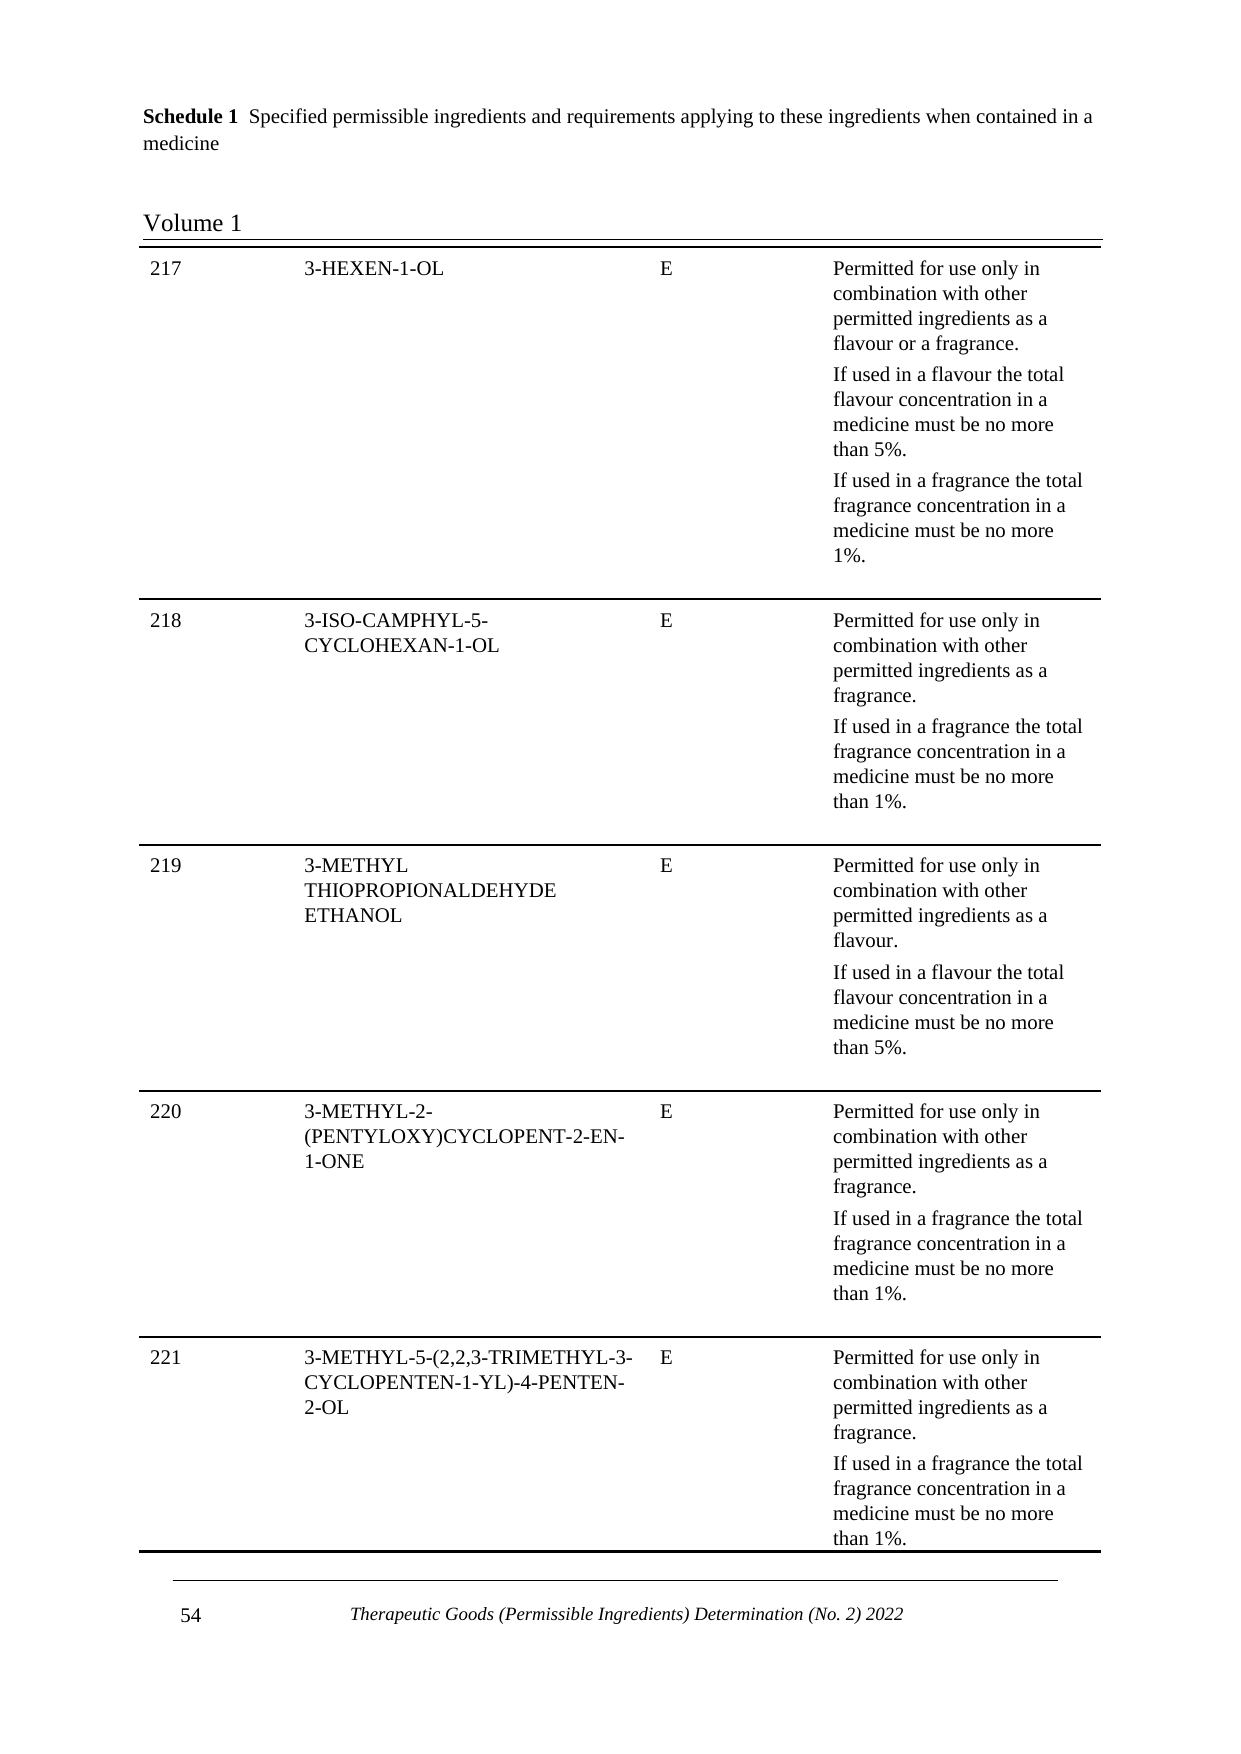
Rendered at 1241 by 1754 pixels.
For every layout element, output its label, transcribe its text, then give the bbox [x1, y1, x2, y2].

table_cell 3-METHYL-2-(PENTYLOXY)CYCLOPENT-2-EN-1-ONE [293, 1092, 648, 1336]
table_cell Permitted for use only in combination with other permitted ingredients as a flavour. If used in a flavour the total flavour concentration in a medicine must be no more than 5%. [822, 846, 1101, 1090]
table_cell 218 [139, 600, 293, 844]
table_cell 3-ISO-CAMPHYL-5-CYCLOHEXAN-1-OL [293, 600, 648, 844]
table_cell 221 [139, 1338, 293, 1550]
table_cell 3-HEXEN-1-OL [293, 248, 648, 598]
table_cell E [649, 248, 822, 598]
table_cell E [649, 600, 822, 844]
table_cell Permitted for use only in combination with other permitted ingredients as a flavour or a fragrance. If used in a flavour the total flavour concentration in a medicine must be no more than 5%. If used in a fragrance the total fragrance concentration in a medicine must be no more 1%. [822, 248, 1101, 598]
table_cell E [649, 1338, 822, 1550]
table_cell E [649, 1092, 822, 1336]
table_cell E [649, 846, 822, 1090]
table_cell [293, 1338, 648, 1550]
table_cell 220 [139, 1092, 293, 1336]
table_cell 219 [139, 846, 293, 1090]
table_cell 3-METHYL THIOPROPIONALDEHYDE ETHANOL [293, 846, 648, 1090]
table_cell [822, 1338, 1101, 1550]
table_cell 217 [139, 248, 293, 598]
